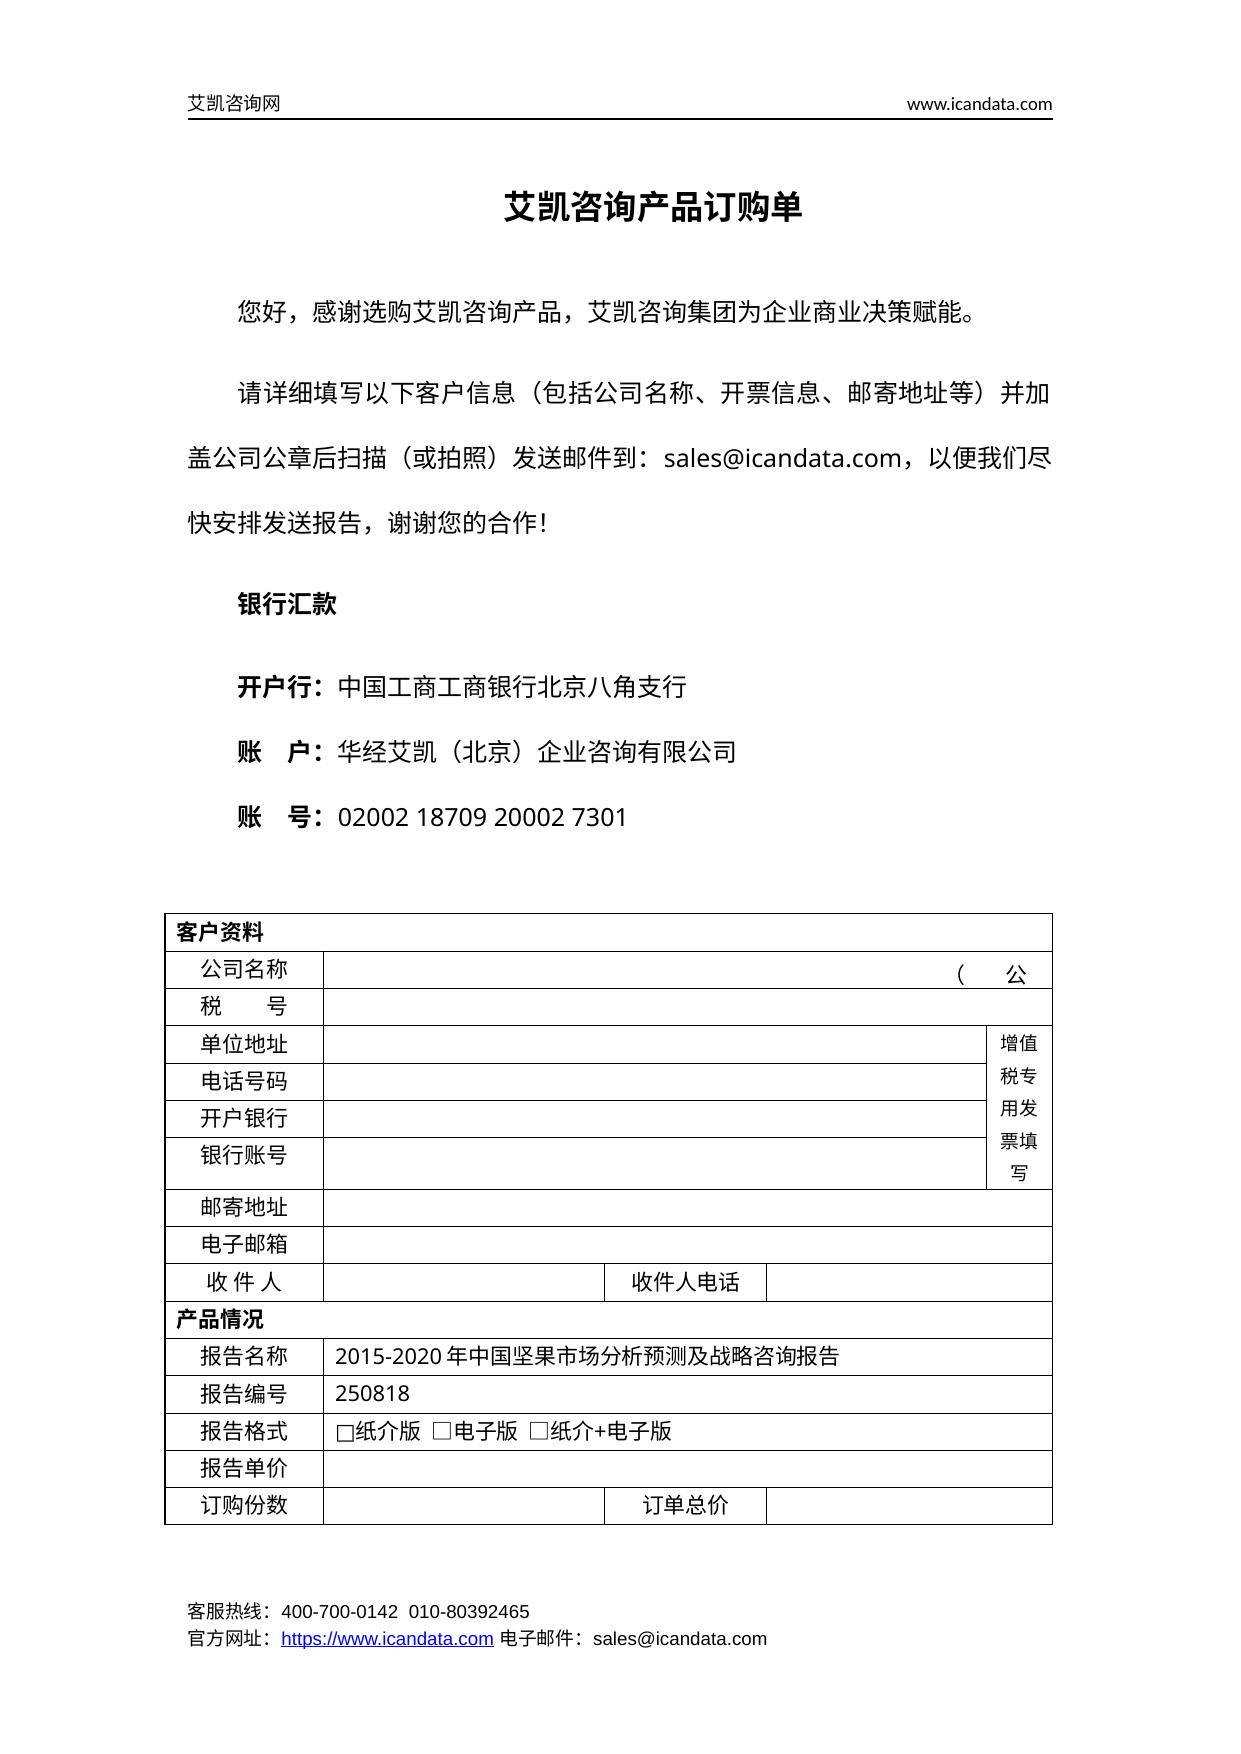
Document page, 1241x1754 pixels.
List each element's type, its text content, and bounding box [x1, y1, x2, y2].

table_cell 收件人电话 [605, 1264, 766, 1301]
table_cell [324, 989, 1052, 1025]
table_cell 报告单价 [166, 1451, 323, 1487]
table_cell [324, 1026, 986, 1062]
table_cell [324, 1064, 986, 1100]
table_cell 增值税专用发票填写 [987, 1026, 1052, 1189]
table_cell □纸介版 □电子版 □纸介+电子版 [324, 1414, 1052, 1450]
table_cell 银行账号 [166, 1138, 323, 1189]
table_cell 报告格式 [166, 1414, 323, 1450]
table_cell [324, 952, 1052, 988]
table_cell [324, 1488, 604, 1524]
table_cell [324, 1138, 986, 1189]
table_cell 报告编号 [166, 1376, 323, 1412]
text 您好，感谢选购艾凯咨询产品，艾凯咨询集团为企业商业决策赋能。 [187, 278, 1053, 343]
table_cell [324, 1451, 1052, 1487]
table_cell 报告名称 [166, 1339, 323, 1375]
table_cell 订购份数 [166, 1488, 323, 1524]
table_cell 邮寄地址 [166, 1190, 323, 1226]
table_cell 电话号码 [166, 1064, 323, 1100]
table_cell 产品情况 [166, 1302, 1052, 1338]
table_cell [767, 1488, 1052, 1524]
table_cell 收 件 人 [166, 1264, 323, 1301]
text 银行汇款 [187, 570, 1053, 635]
table_cell 2015-2020年中国坚果市场分析预测及战略咨询报告 [324, 1339, 1052, 1375]
table_cell [324, 1227, 1052, 1263]
table_cell [767, 1264, 1052, 1301]
table_header 客户资料 [166, 914, 1052, 951]
table_cell 订单总价 [605, 1488, 766, 1524]
table_cell [324, 1101, 986, 1137]
table_cell 电子邮箱 [166, 1227, 323, 1263]
text 艾凯咨询产品订购单 [187, 172, 1053, 237]
text 请详细填写以下客户信息（包括公司名称、开票信息、邮寄地址等）并加盖公司公章后扫描（或拍照）发送邮件到：sales@icandata.com，以便我们尽快安排发送报告，谢谢您的合作！ [187, 359, 1053, 554]
table_cell 公司名称 [166, 952, 323, 988]
table_cell [324, 1190, 1052, 1226]
table_cell [324, 1264, 604, 1301]
text 账 户：华经艾凯（北京）企业咨询有限公司 [187, 718, 1053, 783]
table_cell 250818 [324, 1376, 1052, 1412]
text 开户行：中国工商工商银行北京八角支行 [187, 653, 1053, 718]
table_cell 开户银行 [166, 1101, 323, 1137]
table_cell 单位地址 [166, 1026, 323, 1062]
table_cell 税 号 [166, 989, 323, 1025]
text 账 号：02002 18709 20002 7301 [187, 783, 1053, 848]
